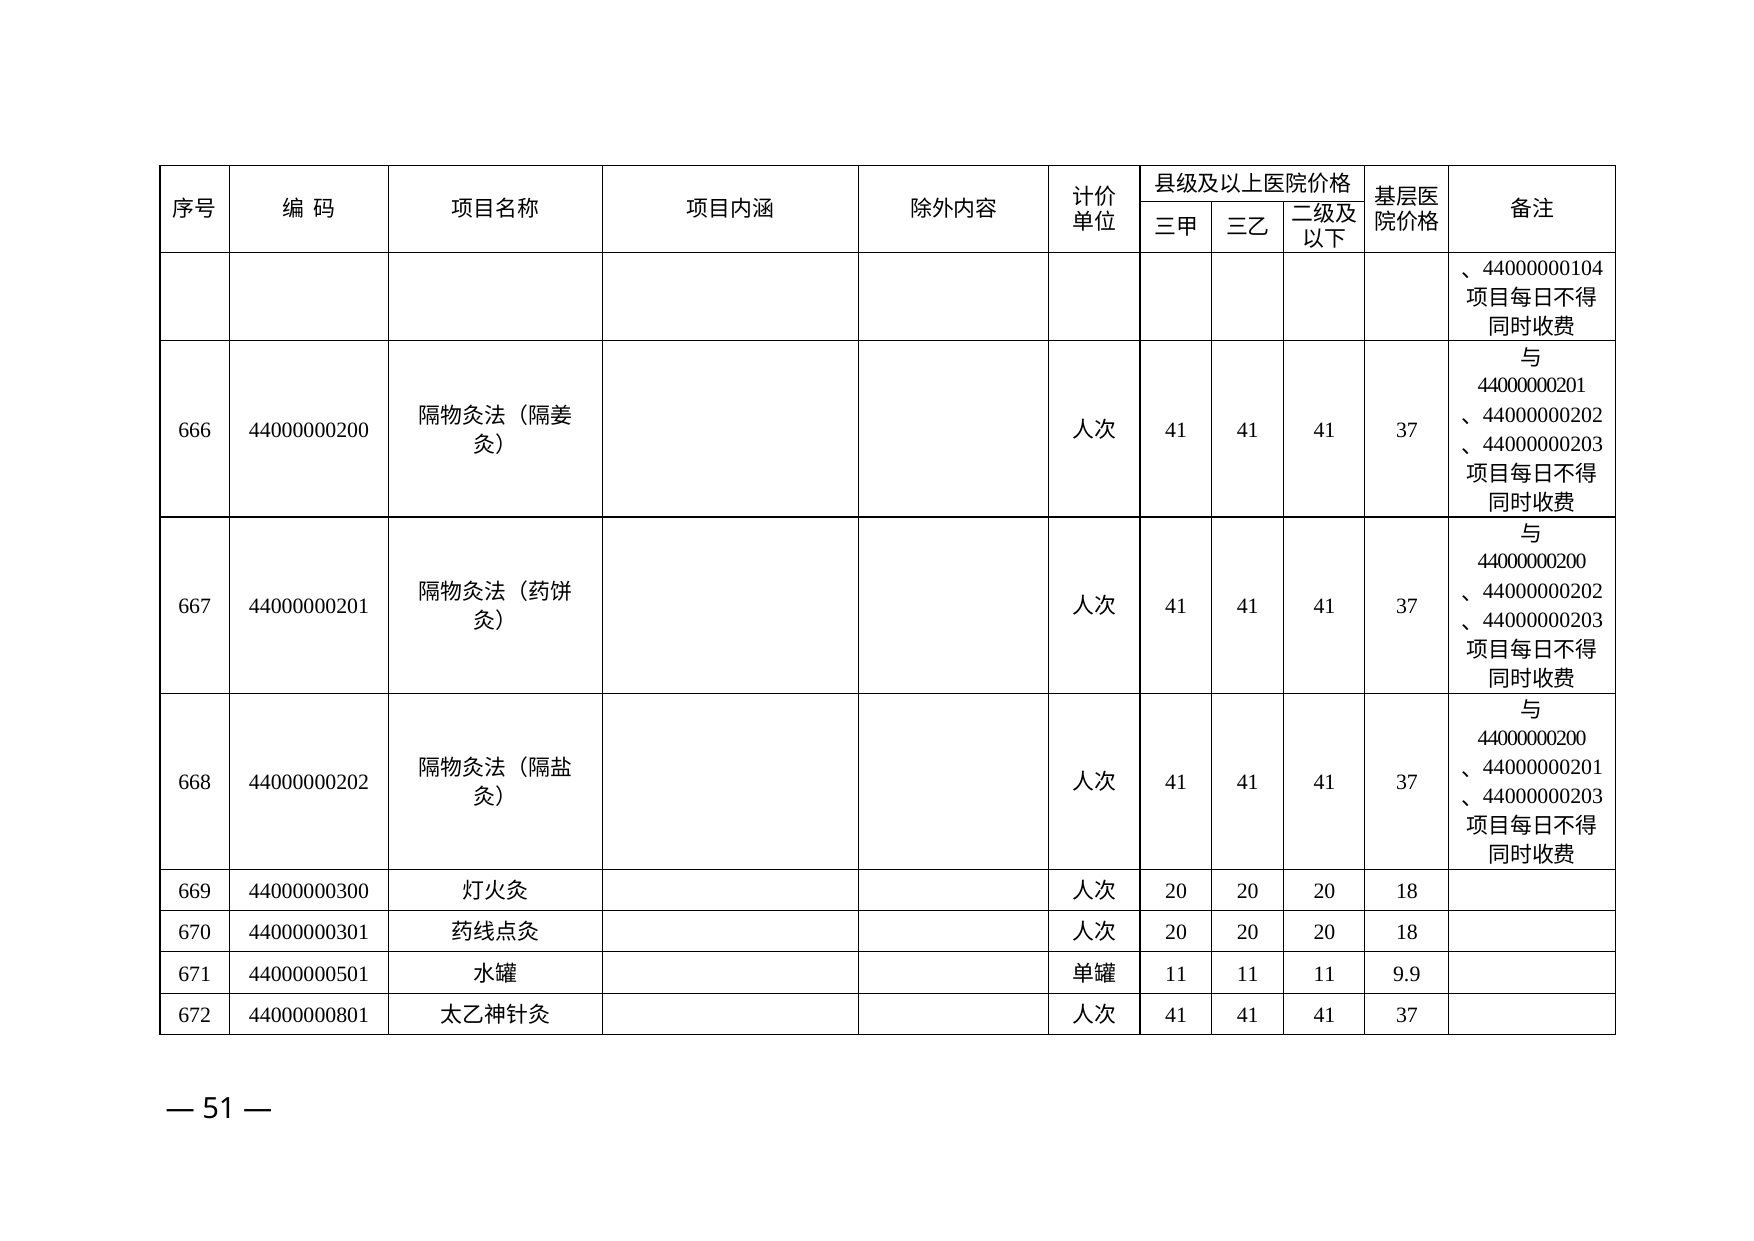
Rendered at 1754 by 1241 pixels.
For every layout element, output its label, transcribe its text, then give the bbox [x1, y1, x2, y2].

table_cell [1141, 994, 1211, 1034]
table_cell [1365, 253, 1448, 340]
table_header 备注 [1449, 166, 1615, 252]
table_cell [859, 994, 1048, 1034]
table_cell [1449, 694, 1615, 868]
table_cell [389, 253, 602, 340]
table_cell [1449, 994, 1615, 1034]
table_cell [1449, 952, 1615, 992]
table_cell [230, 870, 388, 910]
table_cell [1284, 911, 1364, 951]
table_header 序号 [161, 166, 229, 252]
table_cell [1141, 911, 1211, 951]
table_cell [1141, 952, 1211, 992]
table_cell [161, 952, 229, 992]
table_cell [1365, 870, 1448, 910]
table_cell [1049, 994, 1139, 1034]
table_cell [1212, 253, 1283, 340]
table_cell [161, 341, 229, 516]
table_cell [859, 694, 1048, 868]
table_header 编 码 [230, 166, 388, 252]
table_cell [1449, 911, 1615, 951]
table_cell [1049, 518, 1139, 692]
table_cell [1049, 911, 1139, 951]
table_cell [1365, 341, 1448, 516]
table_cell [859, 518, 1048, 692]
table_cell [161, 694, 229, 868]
table_cell 二级及以下 [1284, 202, 1364, 252]
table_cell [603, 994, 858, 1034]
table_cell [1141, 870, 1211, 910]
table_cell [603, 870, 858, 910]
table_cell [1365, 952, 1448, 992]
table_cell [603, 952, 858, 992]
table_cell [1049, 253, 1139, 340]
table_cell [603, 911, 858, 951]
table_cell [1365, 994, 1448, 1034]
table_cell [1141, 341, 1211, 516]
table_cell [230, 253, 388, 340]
table_header 基层医院价格 [1365, 166, 1448, 252]
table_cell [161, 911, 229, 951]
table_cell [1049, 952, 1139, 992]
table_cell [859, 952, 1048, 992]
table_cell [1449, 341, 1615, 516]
table_cell 三乙 [1212, 202, 1283, 252]
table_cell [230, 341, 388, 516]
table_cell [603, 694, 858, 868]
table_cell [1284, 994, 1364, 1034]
table_header 项目名称 [389, 166, 602, 252]
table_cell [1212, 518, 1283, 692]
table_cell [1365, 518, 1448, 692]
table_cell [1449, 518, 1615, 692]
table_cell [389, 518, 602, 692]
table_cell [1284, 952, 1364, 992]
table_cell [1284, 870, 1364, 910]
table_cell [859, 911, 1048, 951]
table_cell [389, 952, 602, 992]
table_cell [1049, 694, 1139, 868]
table_header 县级及以上医院价格 [1141, 166, 1364, 201]
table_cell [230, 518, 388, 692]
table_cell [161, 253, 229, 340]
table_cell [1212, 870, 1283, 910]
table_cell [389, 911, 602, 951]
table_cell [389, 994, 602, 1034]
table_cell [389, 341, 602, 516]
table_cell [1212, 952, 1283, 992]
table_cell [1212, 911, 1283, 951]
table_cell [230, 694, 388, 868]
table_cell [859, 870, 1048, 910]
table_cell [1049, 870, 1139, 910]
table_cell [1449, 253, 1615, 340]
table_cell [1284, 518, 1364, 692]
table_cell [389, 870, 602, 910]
table_header 除外内容 [859, 166, 1048, 252]
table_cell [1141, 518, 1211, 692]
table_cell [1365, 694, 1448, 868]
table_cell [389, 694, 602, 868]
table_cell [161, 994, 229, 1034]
table_header 项目内涵 [603, 166, 858, 252]
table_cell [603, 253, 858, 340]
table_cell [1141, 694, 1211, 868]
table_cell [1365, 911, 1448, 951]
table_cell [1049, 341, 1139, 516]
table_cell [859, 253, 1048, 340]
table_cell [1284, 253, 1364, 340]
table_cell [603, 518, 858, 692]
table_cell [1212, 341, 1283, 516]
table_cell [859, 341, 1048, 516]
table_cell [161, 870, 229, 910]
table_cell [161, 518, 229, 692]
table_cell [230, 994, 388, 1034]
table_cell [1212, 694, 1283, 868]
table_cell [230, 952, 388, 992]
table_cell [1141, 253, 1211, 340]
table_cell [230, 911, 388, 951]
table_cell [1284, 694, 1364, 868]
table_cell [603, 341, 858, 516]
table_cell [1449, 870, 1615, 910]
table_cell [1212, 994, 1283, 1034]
table_header 计价 单位 [1049, 166, 1139, 252]
table_cell 三甲 [1141, 202, 1211, 252]
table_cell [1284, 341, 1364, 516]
